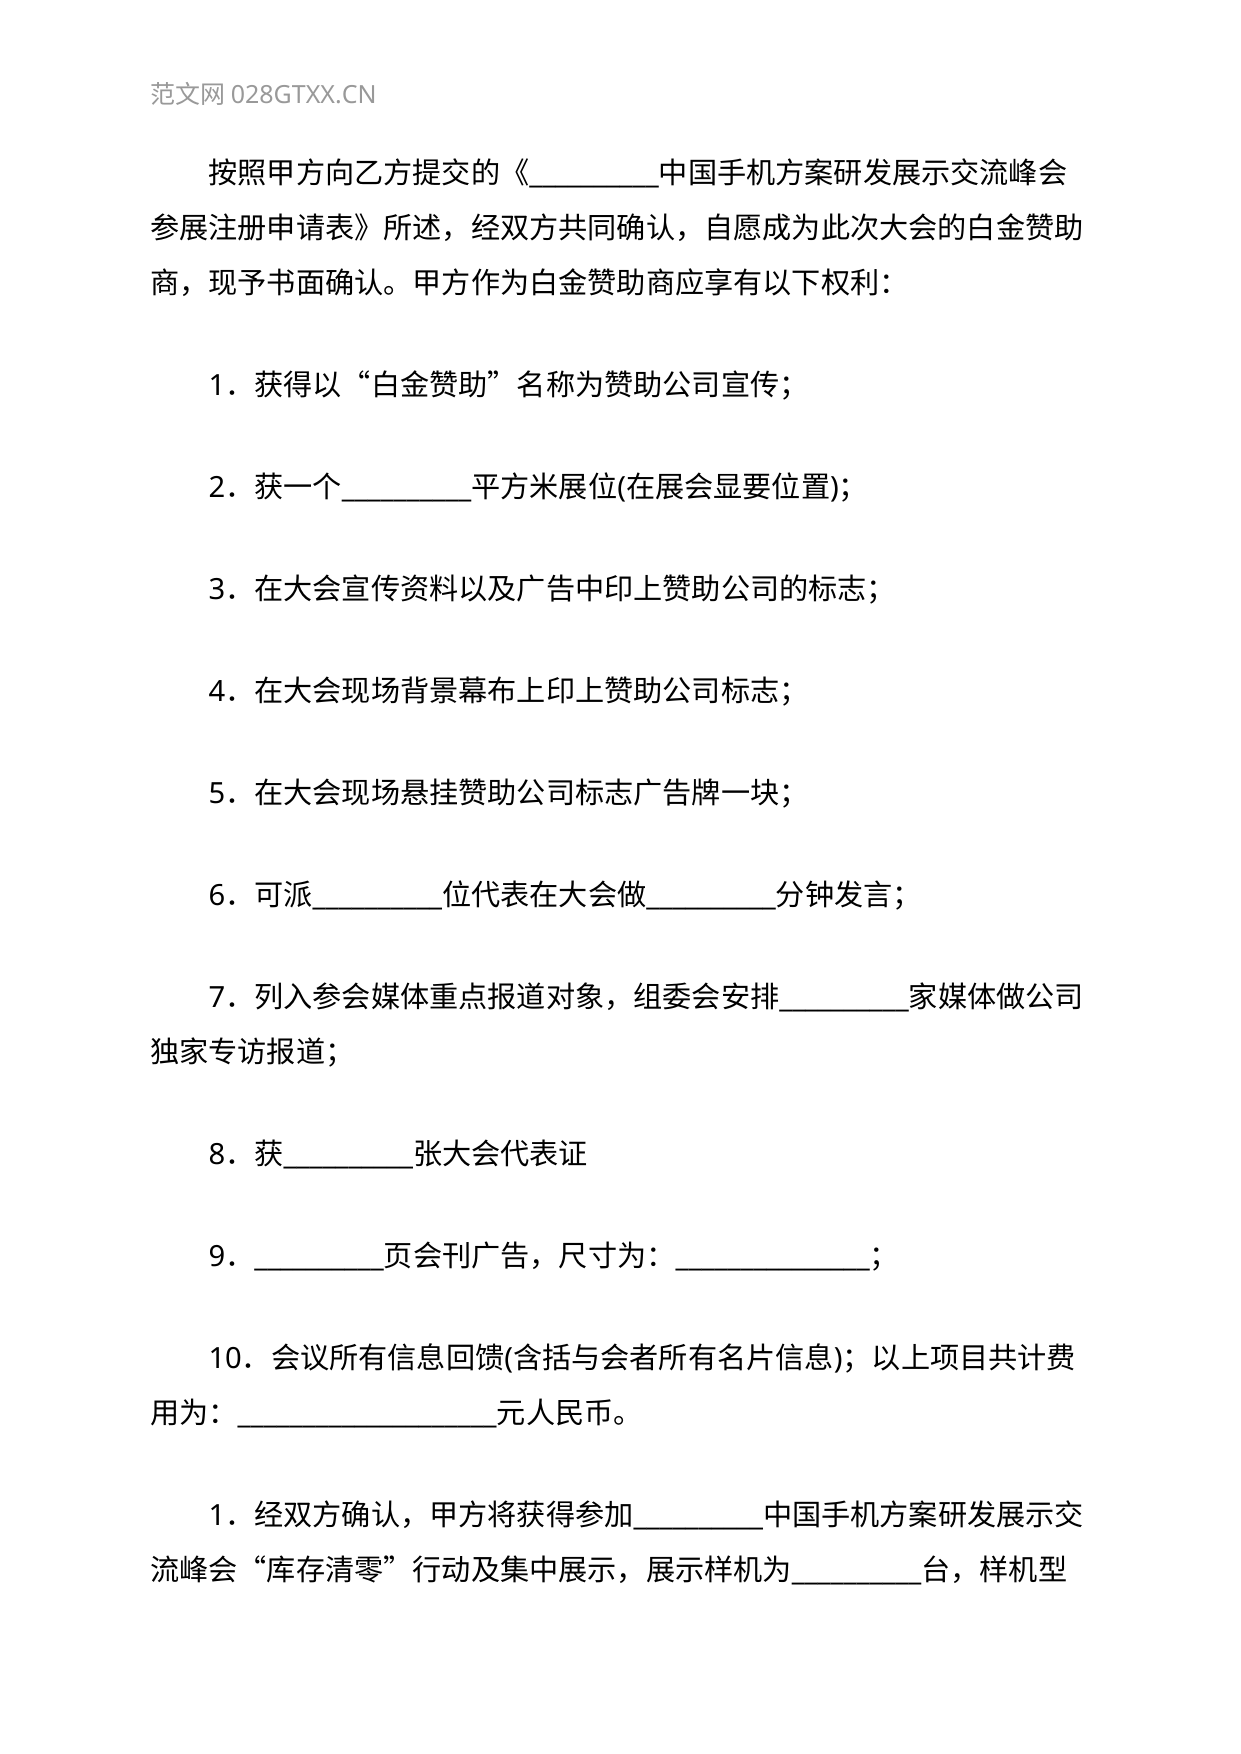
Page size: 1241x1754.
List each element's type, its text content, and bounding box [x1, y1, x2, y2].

text 10．会议所有信息回馈(含括与会者所有名片信息)；以上项目共计费用为：____________________元人民币。 [150, 1334, 1090, 1432]
text 2．获一个__________平方米展位(在展会显要位置)； [150, 464, 1090, 506]
text 3．在大会宣传资料以及广告中印上赞助公司的标志； [150, 566, 1090, 608]
text 按照甲方向乙方提交的《__________中国手机方案研发展示交流峰会参展注册申请表》所述，经双方共同确认，自愿成为此次大会的白金赞助商，现予书面确认。甲方作为白金赞助商应享有以下权利： [150, 150, 1090, 302]
text 6．可派__________位代表在大会做__________分钟发言； [150, 872, 1090, 914]
text 1．获得以“白金赞助”名称为赞助公司宣传； [150, 362, 1090, 404]
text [150, 1491, 1090, 1589]
text 8．获__________张大会代表证 [150, 1130, 1090, 1173]
text 4．在大会现场背景幕布上印上赞助公司标志； [150, 668, 1090, 710]
text 7．列入参会媒体重点报道对象，组委会安排__________家媒体做公司独家专访报道； [150, 973, 1090, 1071]
text 9．__________页会刊广告，尺寸为：_______________； [150, 1232, 1090, 1275]
text 5．在大会现场悬挂赞助公司标志广告牌一块； [150, 769, 1090, 812]
